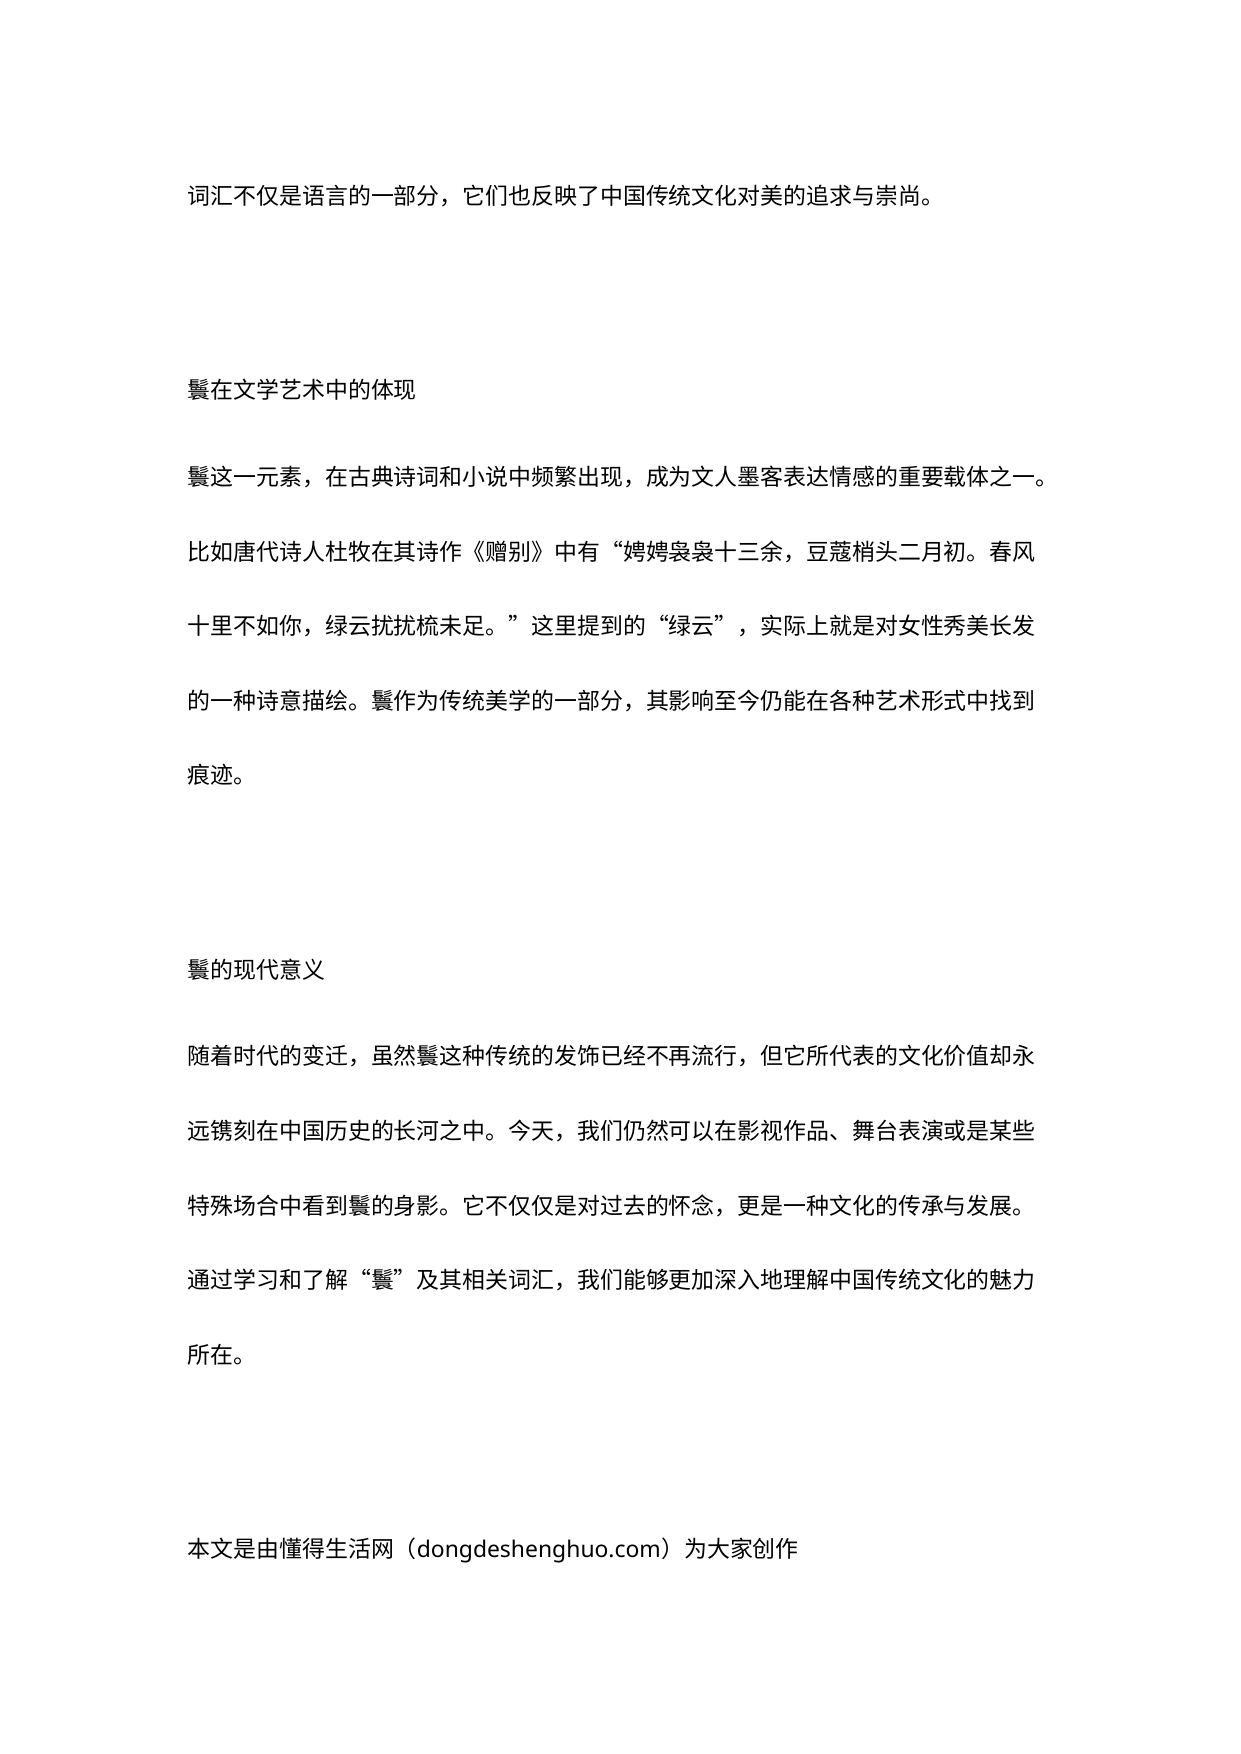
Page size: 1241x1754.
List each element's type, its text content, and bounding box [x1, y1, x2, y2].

text 随着时代的变迁，虽然鬟这种传统的发饰已经不再流行，但它所代表的文化价值却永远镌刻在中国历史的长河之中。今天，我们仍然可以在影视作品、舞台表演或是某些特殊场合中看到鬟的身影。它不仅仅是对过去的怀念，更是一种文化的传承与发展。通过学习和了解“鬟”及其相关词汇，我们能够更加深入地理解中国传统文化的魅力所在。 [187, 1022, 1053, 1386]
text 本文是由懂得生活网（dongdeshenghuo.com）为大家创作 [187, 1515, 1053, 1580]
text 鬟的现代意义 [187, 936, 1053, 1001]
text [187, 162, 1053, 227]
text 鬟这一元素，在古典诗词和小说中频繁出现，成为文人墨客表达情感的重要载体之一。比如唐代诗人杜牧在其诗作《赠别》中有“娉娉袅袅十三余，豆蔻梢头二月初。春风十里不如你，绿云扰扰梳未足。”这里提到的“绿云”，实际上就是对女性秀美长发的一种诗意描绘。鬟作为传统美学的一部分，其影响至今仍能在各种艺术形式中找到痕迹。 [187, 443, 1053, 807]
text 鬟在文学艺术中的体现 [187, 356, 1053, 421]
